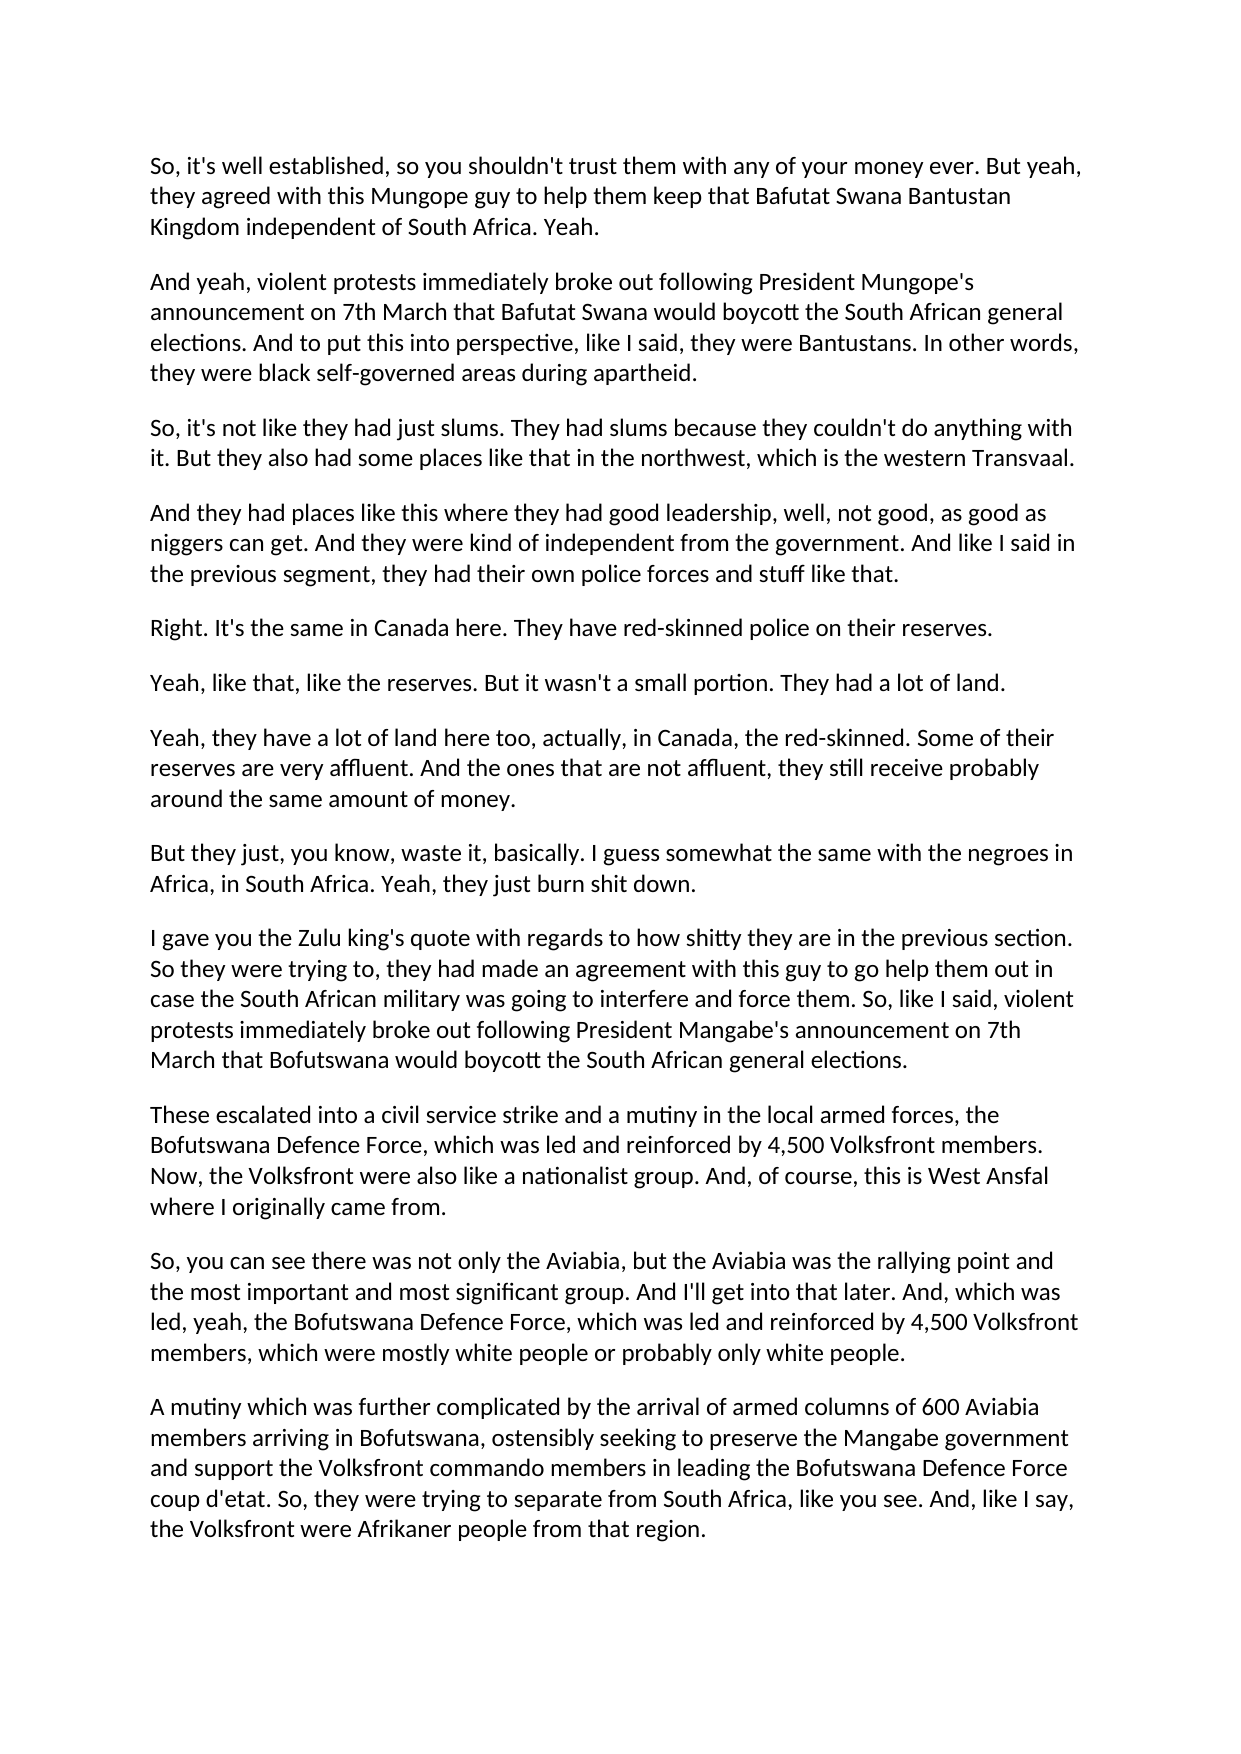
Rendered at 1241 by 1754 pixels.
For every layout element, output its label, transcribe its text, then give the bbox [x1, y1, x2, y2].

text And they had places like this where they had good leadership, well, not good, as good as niggers can get. And they were kind of independent from the government. And like I said in the previous segment, they had their own police forces and stuff like that. [150, 497, 1090, 588]
text So, you can see there was not only the Aviabia, but the Aviabia was the rallying point and the most important and most significant group. And I'll get into that later. And, which was led, yeah, the Bofutswana Defence Force, which was led and reinforced by 4,500 Volksfront members, which were mostly white people or probably only white people. [150, 1245, 1090, 1367]
text But they just, you know, waste it, basically. I guess somewhat the same with the negroes in Africa, in South Africa. Yeah, they just burn shit down. [150, 837, 1090, 898]
text Right. It's the same in Canada here. They have red-skinned police on their reserves. [150, 612, 1090, 643]
text So, it's not like they had just slums. They had slums because they couldn't do anything with it. But they also had some places like that in the northwest, which is the western Transvaal. [150, 412, 1090, 473]
text So, it's well established, so you shouldn't trust them with any of your money ever. But yeah, they agreed with this Mungope guy to help them keep that Bafutat Swana Bantustan Kingdom independent of South Africa. Yeah. [150, 150, 1090, 242]
text A mutiny which was further complicated by the arrival of armed columns of 600 Aviabia members arriving in Bofutswana, ostensibly seeking to preserve the Mangabe government and support the Volksfront commando members in leading the Bofutswana Defence Force coup d'etat. So, they were trying to separate from South Africa, like you see. And, like I say, the Volksfront were Afrikaner people from that region. [150, 1391, 1090, 1544]
text Yeah, like that, like the reserves. But it wasn't a small portion. They had a lot of land. [150, 667, 1090, 698]
text These escalated into a civil service strike and a mutiny in the local armed forces, the Bofutswana Defence Force, which was led and reinforced by 4,500 Volksfront members. Now, the Volksfront were also like a nationalist group. And, of course, this is West Ansfal where I originally came from. [150, 1099, 1090, 1221]
text Yeah, they have a lot of land here too, actually, in Canada, the red-skinned. Some of their reserves are very affluent. And the ones that are not affluent, they still receive probably around the same amount of money. [150, 722, 1090, 813]
text And yeah, violent protests immediately broke out following President Mungope's announcement on 7th March that Bafutat Swana would boycott the South African general elections. And to put this into perspective, like I said, they were Bantustans. In other words, they were black self-governed areas during apartheid. [150, 266, 1090, 388]
text I gave you the Zulu king's quote with regards to how shitty they are in the previous section. So they were trying to, they had made an agreement with this guy to go help them out in case the South African military was going to interfere and force them. So, like I said, violent protests immediately broke out following President Mangabe's announcement on 7th March that Bofutswana would boycott the South African general elections. [150, 922, 1090, 1075]
